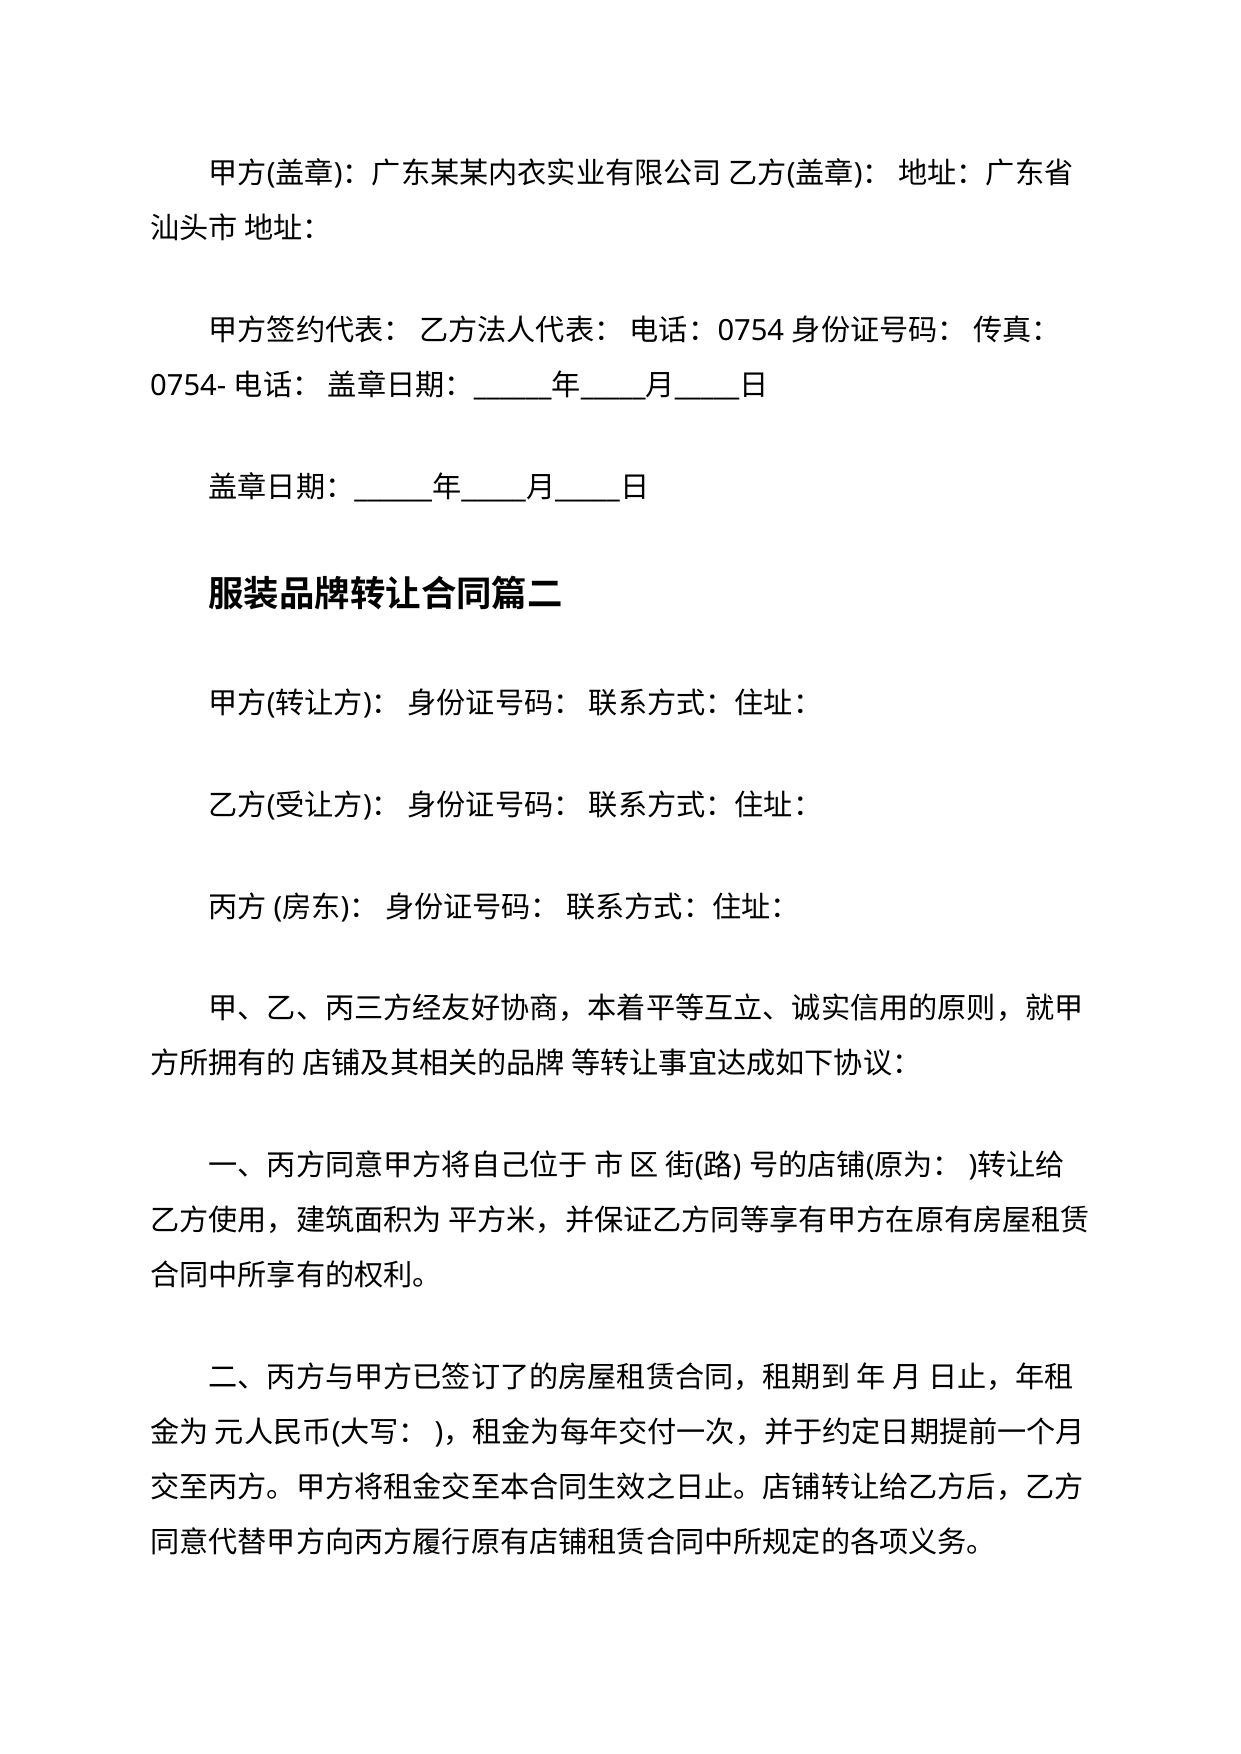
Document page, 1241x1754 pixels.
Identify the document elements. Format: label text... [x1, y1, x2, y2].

text 一、丙方同意甲方将自己位于 市 区 街(路) 号的店铺(原为： )转让给乙方使用，建筑面积为 平方米，并保证乙方同等享有甲方在原有房屋租赁合同中所享有的权利。 [150, 1142, 1090, 1294]
text 服装品牌转让合同篇二 [150, 566, 1090, 617]
text 盖章日期：______年_____月_____日 [150, 464, 1090, 506]
text 二、丙方与甲方已签订了的房屋租赁合同，租期到 年 月 日止，年租金为 元人民币(大写： )，租金为每年交付一次，并于约定日期提前一个月交至丙方。甲方将租金交至本合同生效之日止。店铺转让给乙方后，乙方同意代替甲方向丙方履行原有店铺租赁合同中所规定的各项义务。 [150, 1353, 1090, 1561]
text 甲、乙、丙三方经友好协商，本着平等互立、诚实信用的原则，就甲方所拥有的 店铺及其相关的品牌 等转让事宜达成如下协议： [150, 985, 1090, 1082]
text 乙方(受让方)： 身份证号码： 联系方式：住址： [150, 781, 1090, 823]
text 丙方 (房东)： 身份证号码： 联系方式：住址： [150, 883, 1090, 926]
text 甲方(转让方)： 身份证号码： 联系方式：住址： [150, 679, 1090, 722]
text 甲方(盖章)：广东某某内衣实业有限公司 乙方(盖章)： 地址：广东省汕头市 地址： [150, 150, 1090, 247]
text 甲方签约代表： 乙方法人代表： 电话：0754 身份证号码： 传真：0754- 电话： 盖章日期：______年_____月_____日 [150, 307, 1090, 404]
